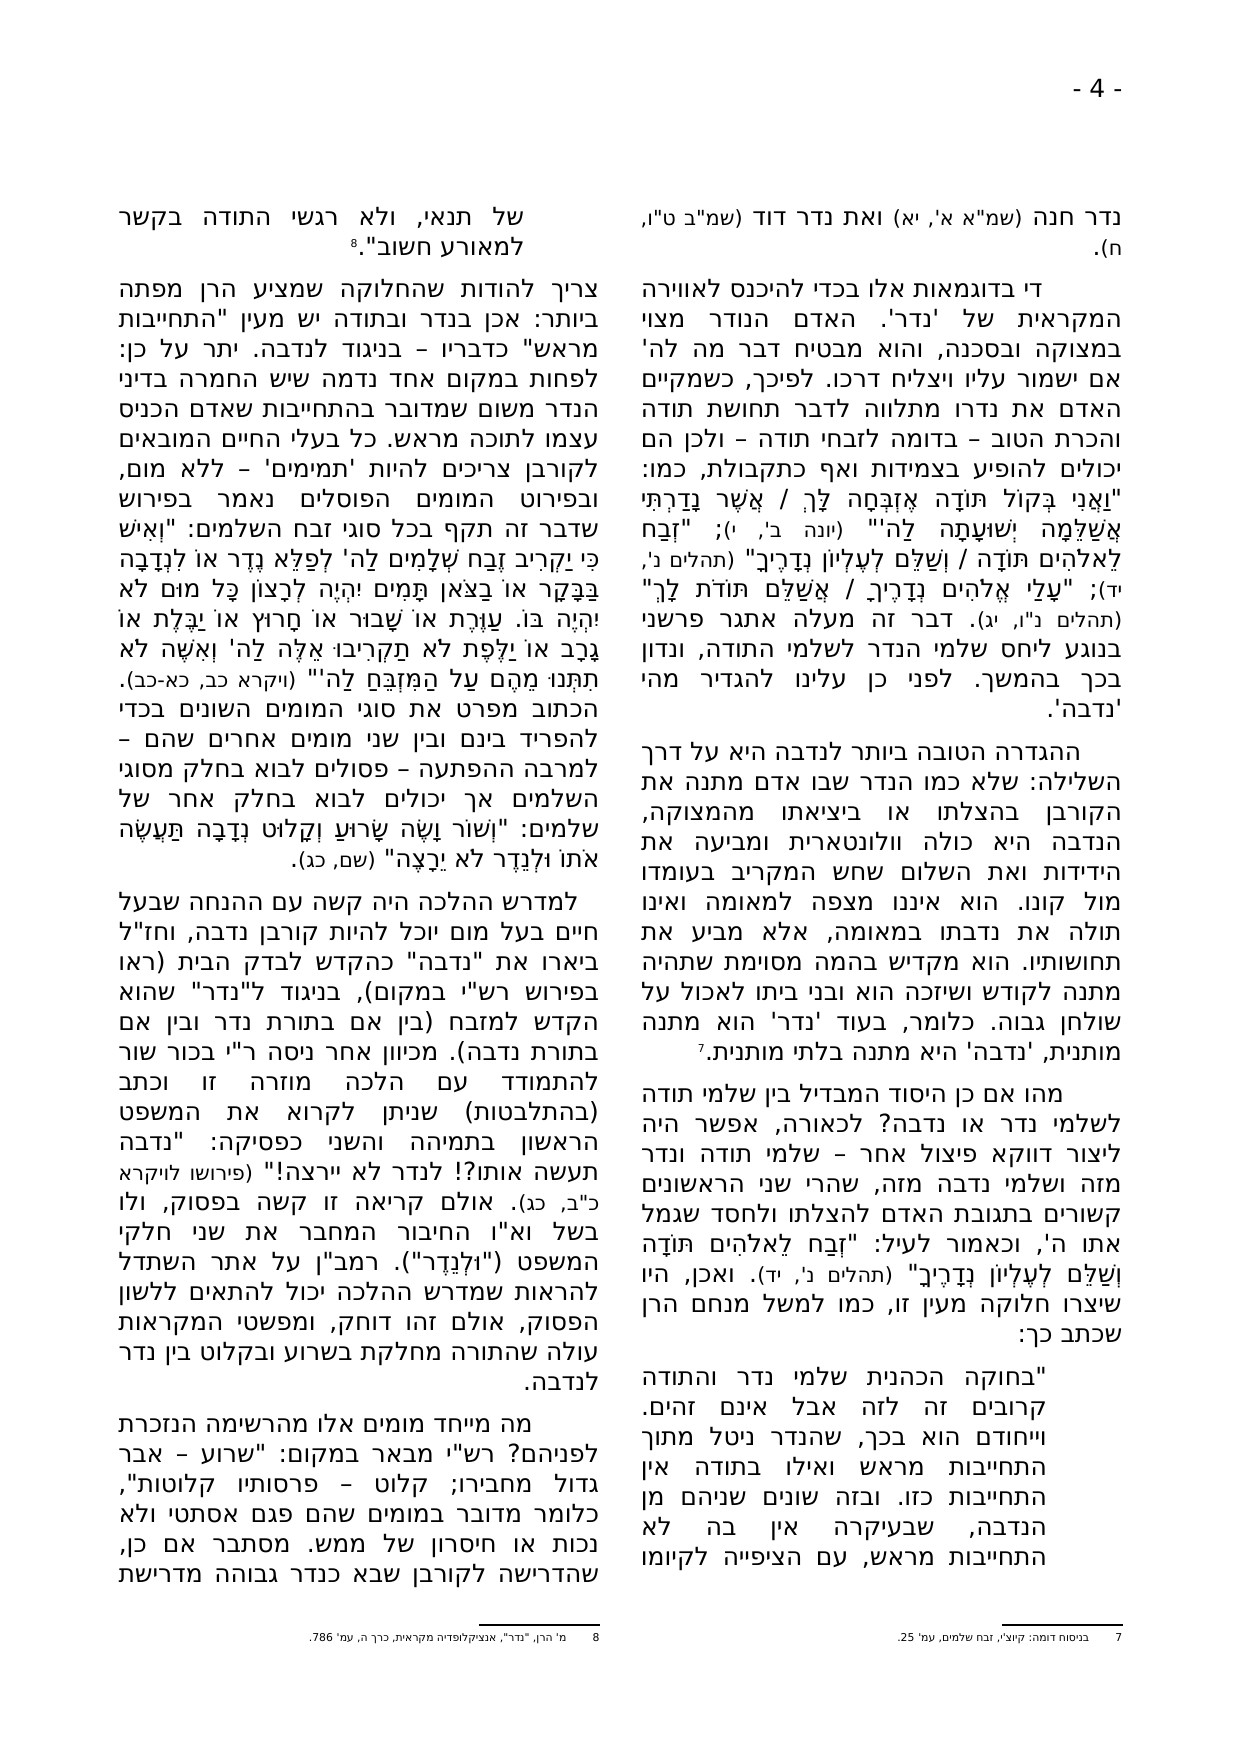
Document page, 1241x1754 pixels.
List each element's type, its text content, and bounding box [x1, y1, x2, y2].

text ההגדרה הטובה ביותר לנדבה היא על דרך השלילה: שלא כמו הנדר שבו אדם מתנה את הקורבן בהצלתו או ביציאתו מהמצוקה, הנדבה היא כולה וולונטארית ומביעה את הידידות ואת השלום שחש המקריב בעומדו מול קונו. הוא איננו מצפה למאומה ואינו תולה את נדבתו במאומה, אלא מביע את תחושותיו. הוא מקדיש בהמה מסוימת שתהיה מתנה לקודש ושיזכה הוא ובני ביתו לאכול על שולחן גבוה. כלומר, בעוד 'נדר' הוא מתנה מותנית, 'נדבה' היא מתנה בלתי מותנית. [641, 736, 1122, 1066]
text מהו אם כן היסוד המבדיל בין שלמי תודה לשלמי נדר או נדבה? לכאורה, אפשר היה ליצור דווקא פיצול אחר – שלמי תודה ונדר מזה ושלמי נדבה מזה, שהרי שני הראשונים קשורים בתגובת האדם להצלתו ולחסד שגמל אתו ה', וכאמור לעיל: "זְבַח לֵאלֹהִים תּוֹדָה וְשַׁלֵּם לְעֶלְיוֹן נְדָרֶיךָ" (תהלים נ', יד). ואכן, היו שיצרו חלוקה מעין זו, כמו למשל מנחם הרן שכתב כך: [641, 1079, 1122, 1349]
text "בחוקה הכהנית שלמי נדר והתודה קרובים זה לזה אבל אינם זהים. וייחודם הוא בכך, שהנדר ניטל מתוך התחייבות מראש ואילו בתודה אין התחייבות כזו. ובזה שונים שניהם מן הנדבה, שבעיקרה אין בה לא התחייבות מראש, עם הציפייה לקיומו של תנאי, ולא רגשי התודה בקשר למאורע חשוב". [641, 1361, 1047, 1571]
text "בחוקה הכהנית שלמי נדר והתודה קרובים זה לזה אבל אינם זהים. וייחודם הוא בכך, שהנדר ניטל מתוך התחייבות מראש ואילו בתודה אין התחייבות כזו. ובזה שונים שניהם מן הנדבה, שבעיקרה אין בה לא התחייבות מראש, עם הציפייה לקיומו של תנאי, ולא רגשי התודה בקשר למאורע חשוב". [118, 201, 524, 261]
text די בדוגמאות אלו בכדי להיכנס לאווירה המקראית של 'נדר'. האדם הנודר מצוי במצוקה ובסכנה, והוא מבטיח דבר מה לה' אם ישמור עליו ויצליח דרכו. לפיכך, כשמקיים האדם את נדרו מתלווה לדבר תחושת תודה והכרת הטוב – בדומה לזבחי תודה – ולכן הם יכולים להופיע בצמידות ואף כתקבולת, כמו: "וַאֲנִי בְּקוֹל תּוֹדָה אֶזְבְּחָה לָּךְ / אֲשֶׁר נָדַרְתִּי אֲשַׁלֵּמָה יְשׁוּעָתָה לַה'" (יונה ב', י); "זְבַח לֵאלֹהִים תּוֹדָה / וְשַׁלֵּם לְעֶלְיוֹן נְדָרֶיךָ" (תהלים נ', יד); "עָלַי אֱלֹהִים נְדָרֶיךָ / אֲשַׁלֵּם תּוֹדֹת לָךְ" (תהלים נ"ו, יג). דבר זה מעלה אתגר פרשני בנוגע ליחס שלמי הנדר לשלמי התודה, ונדון בכך בהמשך. לפני כן עלינו להגדיר מהי 'נדבה'. [641, 274, 1122, 724]
text למדרש ההלכה היה קשה עם ההנחה שבעל חיים בעל מום יוכל להיות קורבן נדבה, וחז"ל ביארו את "נדבה" כהקדש לבדק הבית (ראו בפירוש רש"י במקום), בניגוד ל"נדר" שהוא הקדש למזבח (בין אם בתורת נדר ובין אם בתורת נדבה). מכיוון אחר ניסה ר"י בכור שור להתמודד עם הלכה מוזרה זו וכתב (בהתלבטות) שניתן לקרוא את המשפט הראשון בתמיהה והשני כפסיקה: "נדבה תעשה אותו?! לנדר לא יירצה!" (פירושו לויקרא כ"ב, כג). אולם קריאה זו קשה בפסוק, ולו בשל וא"ו החיבור המחבר את שני חלקי המשפט ("וּלְנֵדֶר"). רמב"ן על אתר השתדל להראות שמדרש ההלכה יכול להתאים ללשון הפסוק, אולם זהו דוחק, ומפשטי המקראות עולה שהתורה מחלקת בשרוע ובקלוט בין נדר לנדבה. [118, 886, 599, 1396]
text צריך להודות שהחלוקה שמציע הרן מפתה ביותר: אכן בנדר ובתודה יש מעין "התחייבות מראש" כדבריו – בניגוד לנדבה. יתר על כן: לפחות במקום אחד נדמה שיש החמרה בדיני הנדר משום שמדובר בהתחייבות שאדם הכניס עצמו לתוכה מראש. כל בעלי החיים המובאים לקורבן צריכים להיות 'תמימים' – ללא מום, ובפירוט המומים הפוסלים נאמר בפירוש שדבר זה תקף בכל סוגי זבח השלמים: "וְאִישׁ כִּי יַקְרִיב זֶבַח שְׁלָמִים לַה' לְפַלֵּא נֶדֶר אוֹ לִנְדָבָה בַּבָּקָר אוֹ בַצֹּאן תָּמִים יִהְיֶה לְרָצוֹן כָּל מוּם לֹא יִהְיֶה בּוֹ. עַוֶּרֶת אוֹ שָׁבוּר אוֹ חָרוּץ אוֹ יַבֶּלֶת אוֹ גָרָב אוֹ יַלֶּפֶת לֹא תַקְרִיבוּ אֵלֶּה לַה' וְאִשֶּׁה לֹא תִתְּנוּ מֵהֶם עַל הַמִּזְבֵּחַ לַה'" (ויקרא כב, כא-כב). הכתוב מפרט את סוגי המומים השונים בכדי להפריד בינם ובין שני מומים אחרים שהם – למרבה ההפתעה – פסולים לבוא בחלק מסוגי השלמים אך יכולים לבוא בחלק אחר של שלמים: "וְשׁוֹר וָשֶׂה שָׂרוּעַ וְקָלוּט נְדָבָה תַּעֲשֶׂה אֹתוֹ וּלְנֵדֶר לֹא יֵרָצֶה" (שם, כג). [118, 274, 599, 874]
